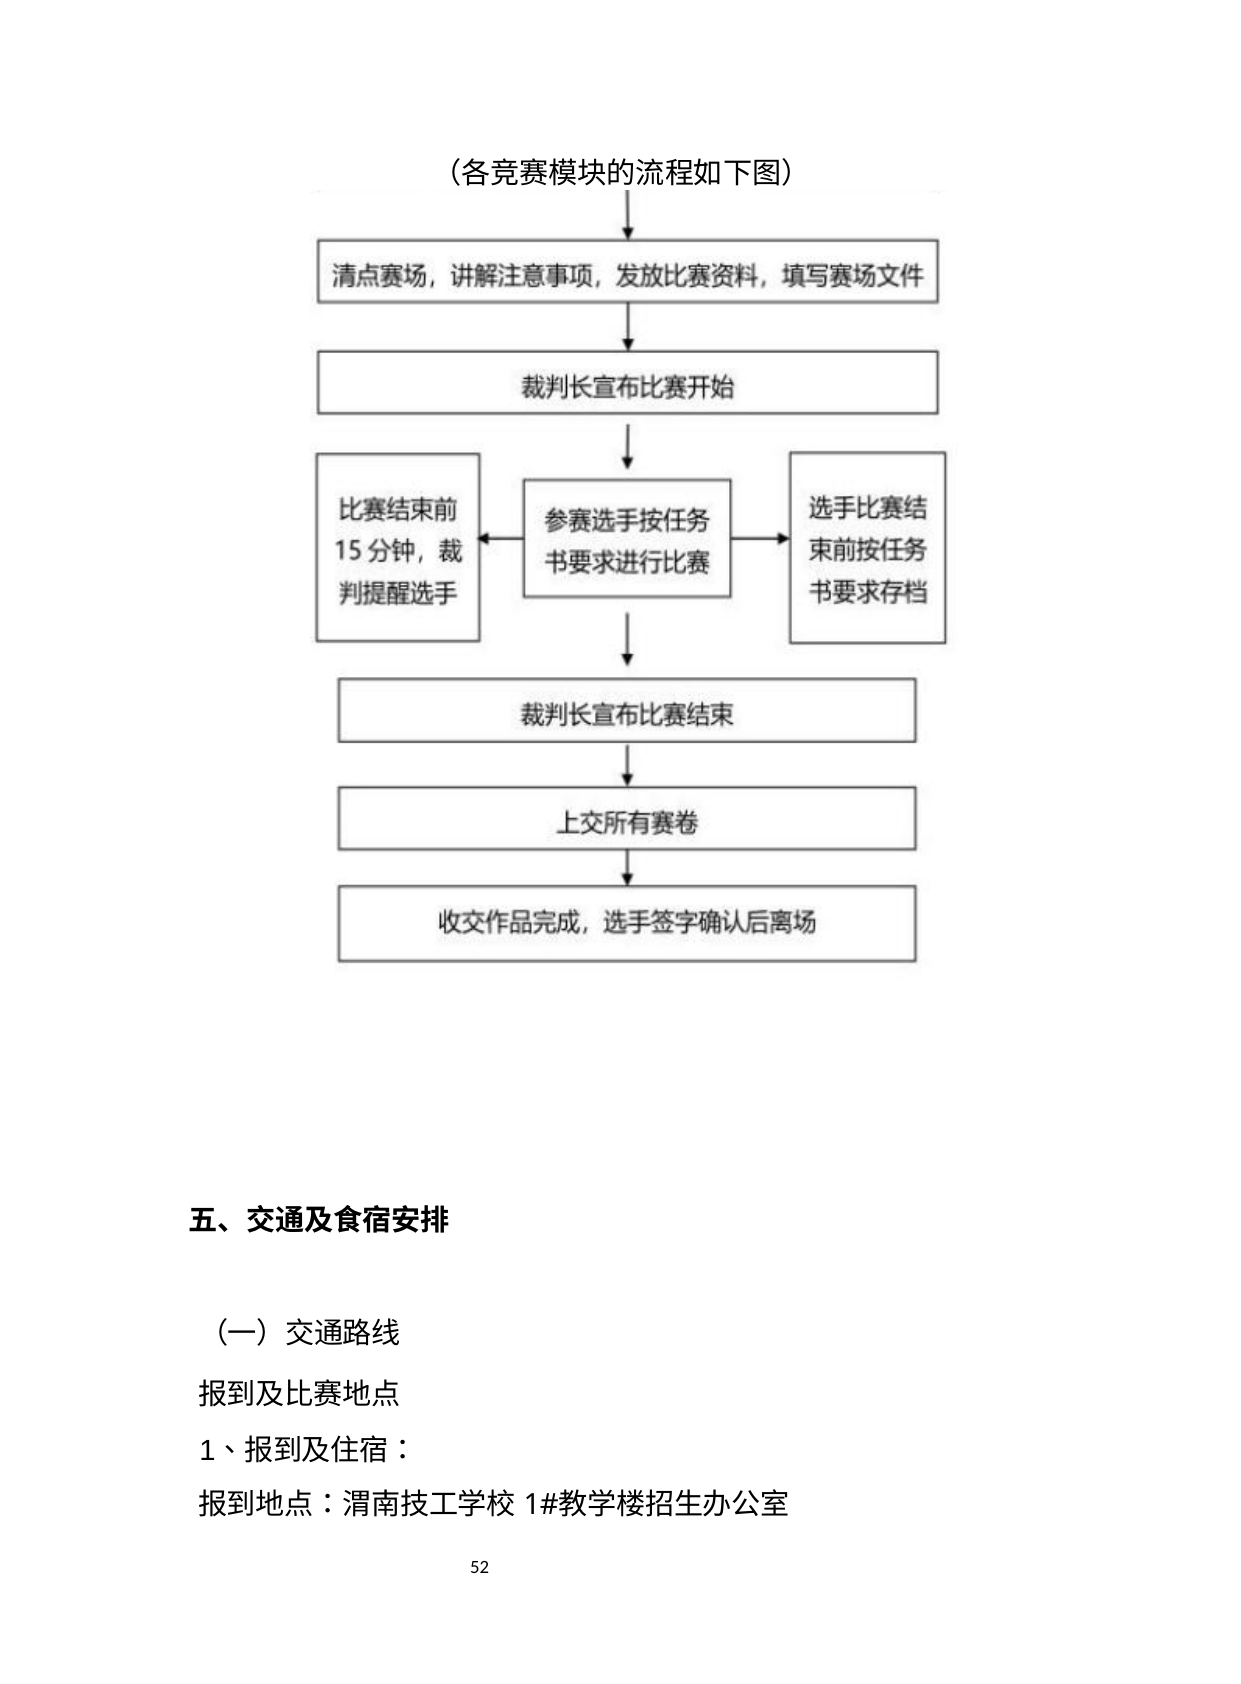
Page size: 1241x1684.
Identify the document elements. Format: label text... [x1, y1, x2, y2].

picture [298, 190, 965, 996]
text 五、交通及食宿安排 [188, 1196, 1052, 1272]
text （各竞赛模块的流程如下图） [432, 159, 1052, 190]
text 报到地点：渭南技工学校 1#教学楼招生办公室 [198, 1483, 1052, 1523]
text 报到及比赛地点 [198, 1373, 1052, 1413]
text 1、报到及住宿： [199, 1433, 1052, 1466]
text （一）交通路线 [199, 1310, 1052, 1352]
